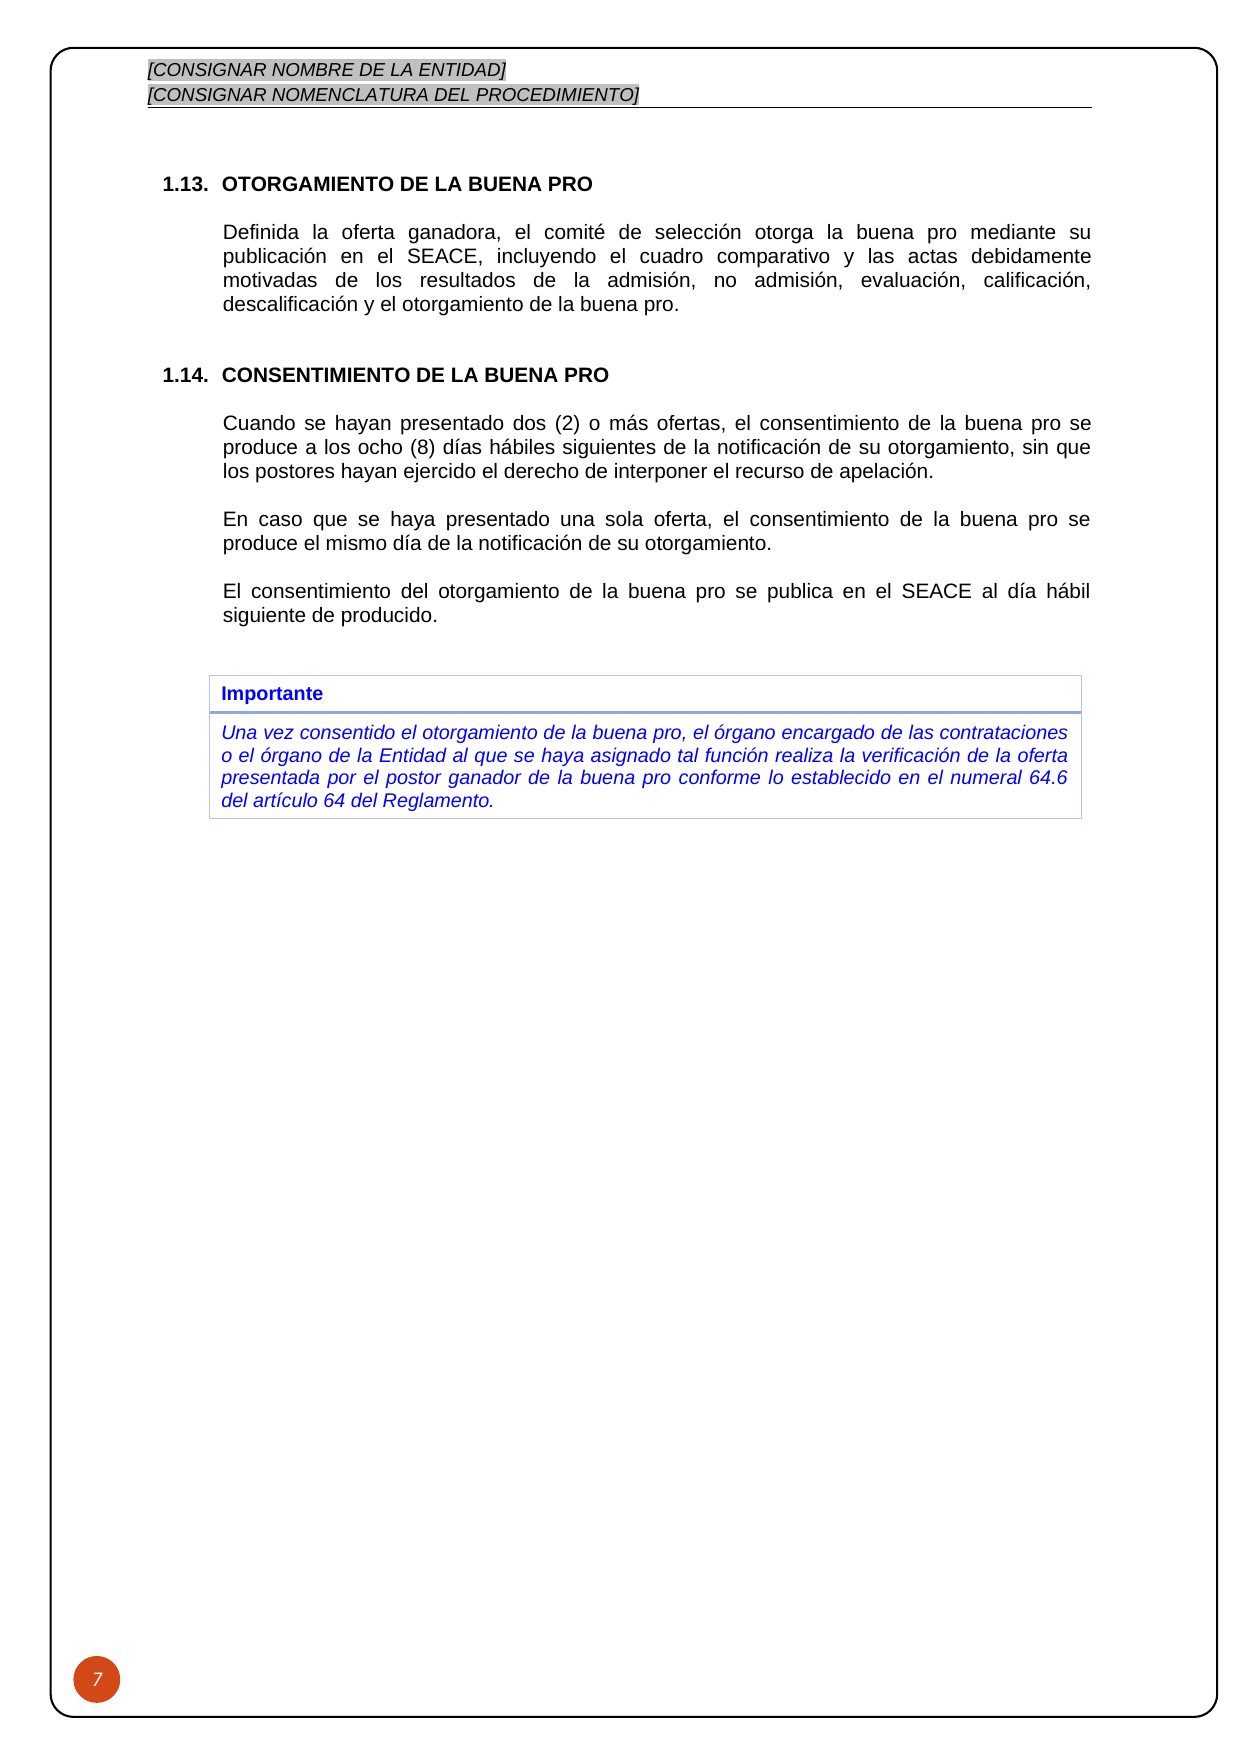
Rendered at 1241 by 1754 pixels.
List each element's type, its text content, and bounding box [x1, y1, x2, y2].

list OTORGAMIENTO DE LA BUENA PRO [162, 172, 1092, 196]
table_cell Una vez consentido el otorgamiento de la buena pro, el órgano encargado de las contrataciones o el órgano de la Entidad al que se haya asignado tal función realiza la verificación de la oferta presentada por el postor ganador de la buena pro conforme lo establecido en el numeral 64.6 del artículo 64 del Reglamento. [210, 714, 1081, 818]
text Definida la oferta ganadora, el comité de selección otorga la buena pro mediante su publicación en el SEACE, incluyendo el cuadro comparativo y las actas debidamente motivadas de los resultados de la admisión, no admisión, evaluación, calificación, descalificación y el otorgamiento de la buena pro. [223, 219, 1092, 315]
text El consentimiento del otorgamiento de la buena pro se publica en el SEACE al día hábil siguiente de producido. [223, 579, 1092, 627]
list CONSENTIMIENTO DE LA BUENA PRO [162, 363, 1092, 387]
text En caso que se haya presentado una sola oferta, el consentimiento de la buena pro se produce el mismo día de la notificación de su otorgamiento. [223, 507, 1092, 555]
text Cuando se hayan presentado dos (2) o más ofertas, el consentimiento de la buena pro se produce a los ocho (8) días hábiles siguientes de la notificación de su otorgamiento, sin que los postores hayan ejercido el derecho de interponer el recurso de apelación. [223, 411, 1092, 483]
table_header Importante [210, 676, 1081, 711]
